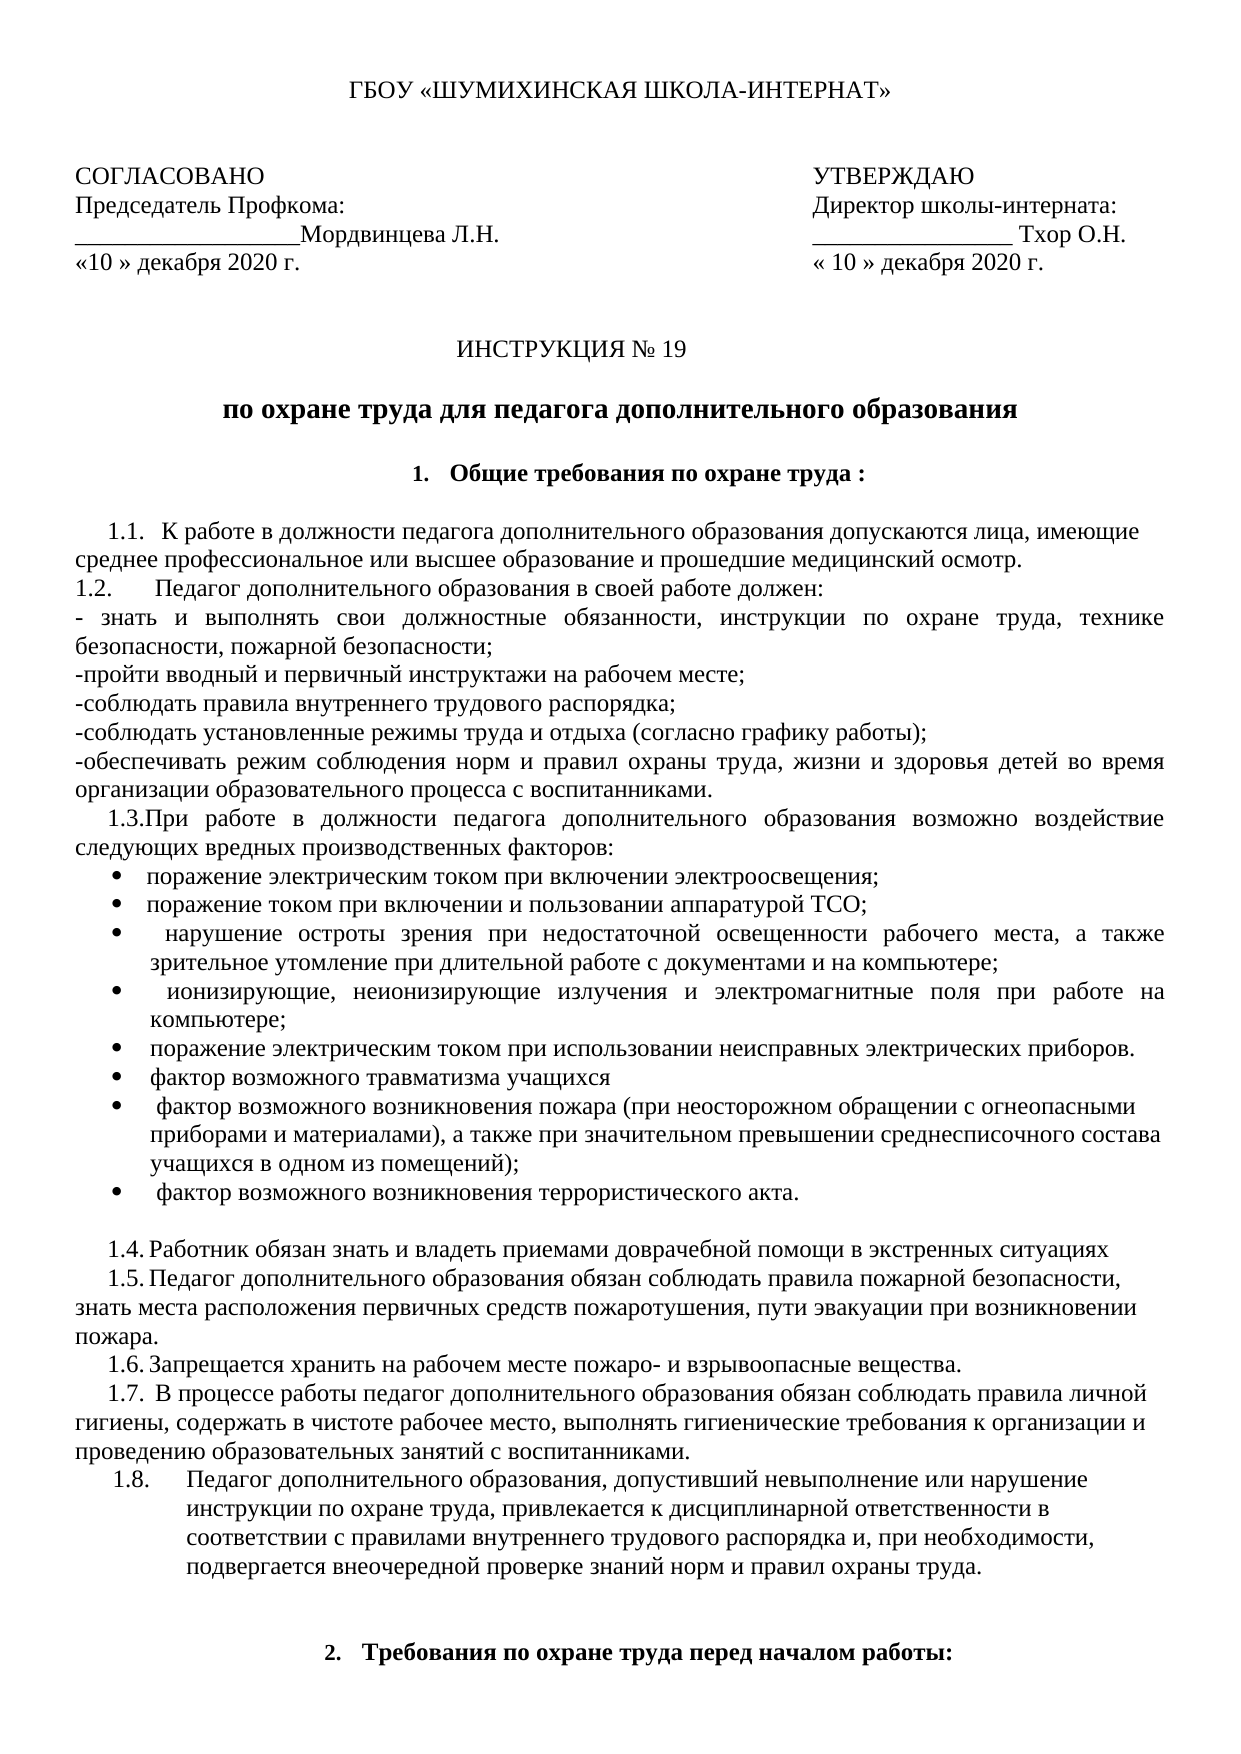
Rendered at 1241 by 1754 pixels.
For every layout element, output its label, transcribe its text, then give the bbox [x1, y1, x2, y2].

text Председатель Профкома: Директор школы-интерната: [75, 190, 1165, 219]
list Педагог дополнительного образования в своей работе должен: [75, 573, 1165, 602]
list фактор возможного возникновения пожара (при неосторожном обращении с огнеопасными приборами и материалами), а также при значительном превышении среднесписочного состава учащихся в одном из помещений); [112, 1091, 1165, 1177]
list К работе в должности педагога дополнительного образования допускаются лица, имеющие среднее профессиональное или высшее образование и прошедшие медицинский осмотр. [75, 516, 1165, 573]
list Запрещается хранить на рабочем месте пожаро- и взрывоопасные вещества. [75, 1349, 1165, 1378]
text -соблюдать правила внутреннего трудового распорядка; [75, 688, 1165, 717]
list В процессе работы педагог дополнительного образования обязан соблюдать правила личной гигиены, содержать в чистоте рабочее место, выполнять гигиенические требования к организации и проведению образовательных занятий с воспитанниками. [75, 1378, 1165, 1464]
list Педагог дополнительного образования, допустивший невыполнение или нарушение инструкции по охране труда, привлекается к дисциплинарной ответственности в соответствии с правилами внутреннего трудового распорядка и, при необходимости, подвергается внеочередной проверке знаний норм и правил охраны труда. [112, 1464, 1165, 1579]
list Работник обязан знать и владеть приемами доврачебной помощи в экстренных ситуациях [75, 1234, 1165, 1263]
list Общие требования по охране труда : [112, 458, 1165, 487]
text ИНСТРУКЦИЯ № 19 [75, 334, 1165, 362]
text __________________Мордвинцева Л.Н. ________________ Тхор О.Н. [75, 219, 1165, 247]
list поражение электрическим током при включении электроосвещения; [112, 861, 1165, 889]
text -соблюдать установленные режимы труда и отдыха (согласно графику работы); [75, 717, 1165, 746]
text 1.3.При работе в должности педагога дополнительного образования возможно воздействие следующих вредных производственных факторов: [75, 803, 1165, 861]
list фактор возможного травматизма учащихся [112, 1062, 1165, 1091]
text -пройти вводный и первичный инструктажи на рабочем месте; [75, 659, 1240, 688]
text СОГЛАСОВАНО УТВЕРЖДАЮ [75, 161, 1165, 190]
text по охране труда для педагога дополнительного образования [75, 391, 1165, 425]
list Педагог дополнительного образования обязан соблюдать правила пожарной безопасности, знать места расположения первичных средств пожаротушения, пути эвакуации при возникновении пожара. [75, 1263, 1165, 1349]
list поражение электрическим током при использовании неисправных электрических приборов. [112, 1033, 1165, 1062]
text «10 » декабря 2020 г. « 10 » декабря 2020 г. [75, 247, 1165, 276]
text ГБОУ «ШУМИХИНСКАЯ ШКОЛА-ИНТЕРНАТ» [75, 75, 1165, 104]
text -обеспечивать режим соблюдения норм и правил охраны труда, жизни и здоровья детей во время организации образовательного процесса с воспитанниками. [75, 746, 1165, 803]
list Требования по охране труда перед началом работы: [112, 1637, 1165, 1666]
text - знать и выполнять свои должностные обязанности, инструкции по охране труда, технике безопасности, пожарной безопасности; [75, 602, 1165, 659]
list нарушение остроты зрения при недостаточной освещенности рабочего места, а также зрительное утомление при длительной работе с документами и на компьютере; [112, 918, 1165, 976]
list ионизирующие, неионизирующие излучения и электромагнитные поля при работе на компьютере; [112, 976, 1165, 1033]
list фактор возможного возникновения террористического акта. [112, 1177, 1165, 1206]
list поражение током при включении и пользовании аппаратурой ТСО; [112, 889, 1165, 918]
